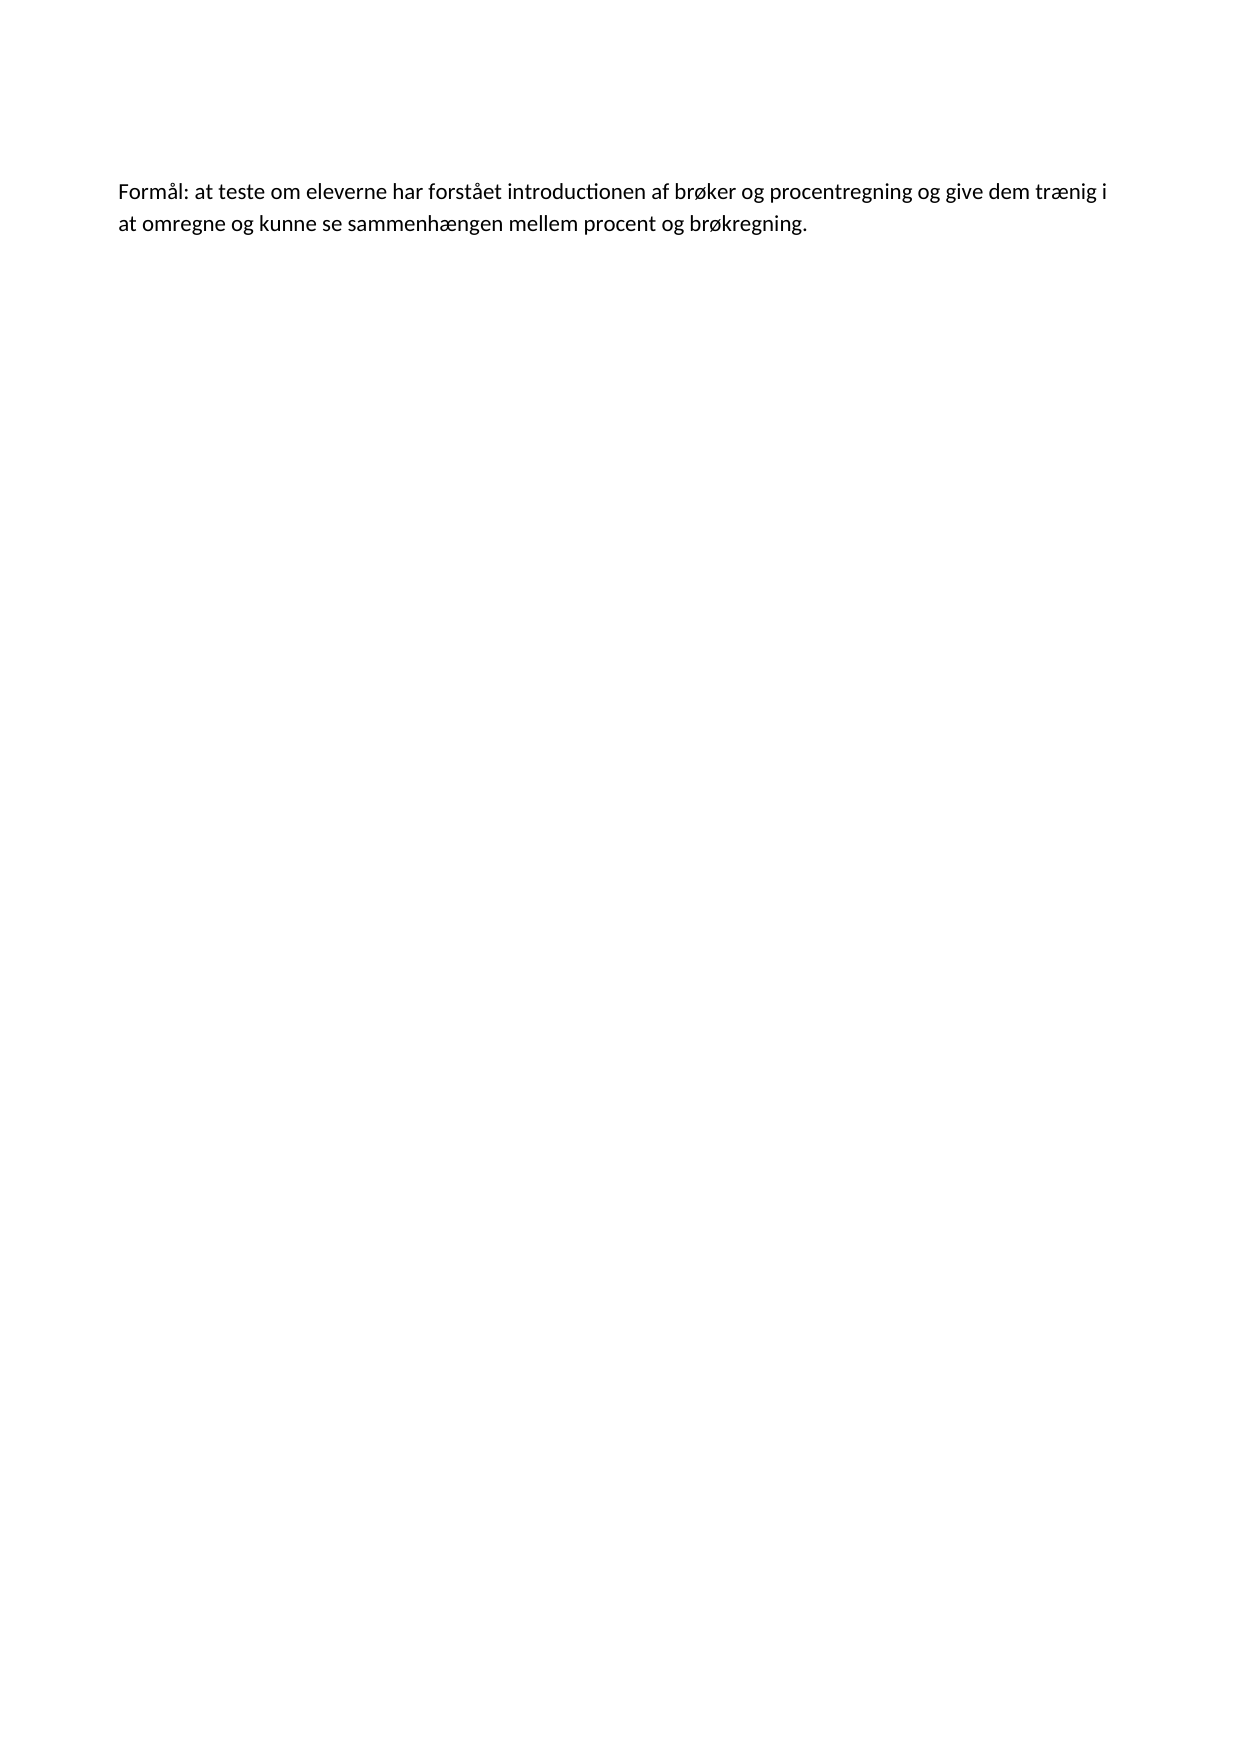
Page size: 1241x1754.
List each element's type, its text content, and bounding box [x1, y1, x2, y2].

text Formål: at teste om eleverne har forstået introductionen af brøker og procentregning og give dem trænig i at omregne og kunne se sammenhængen mellem procent og brøkregning. [118, 177, 1122, 237]
